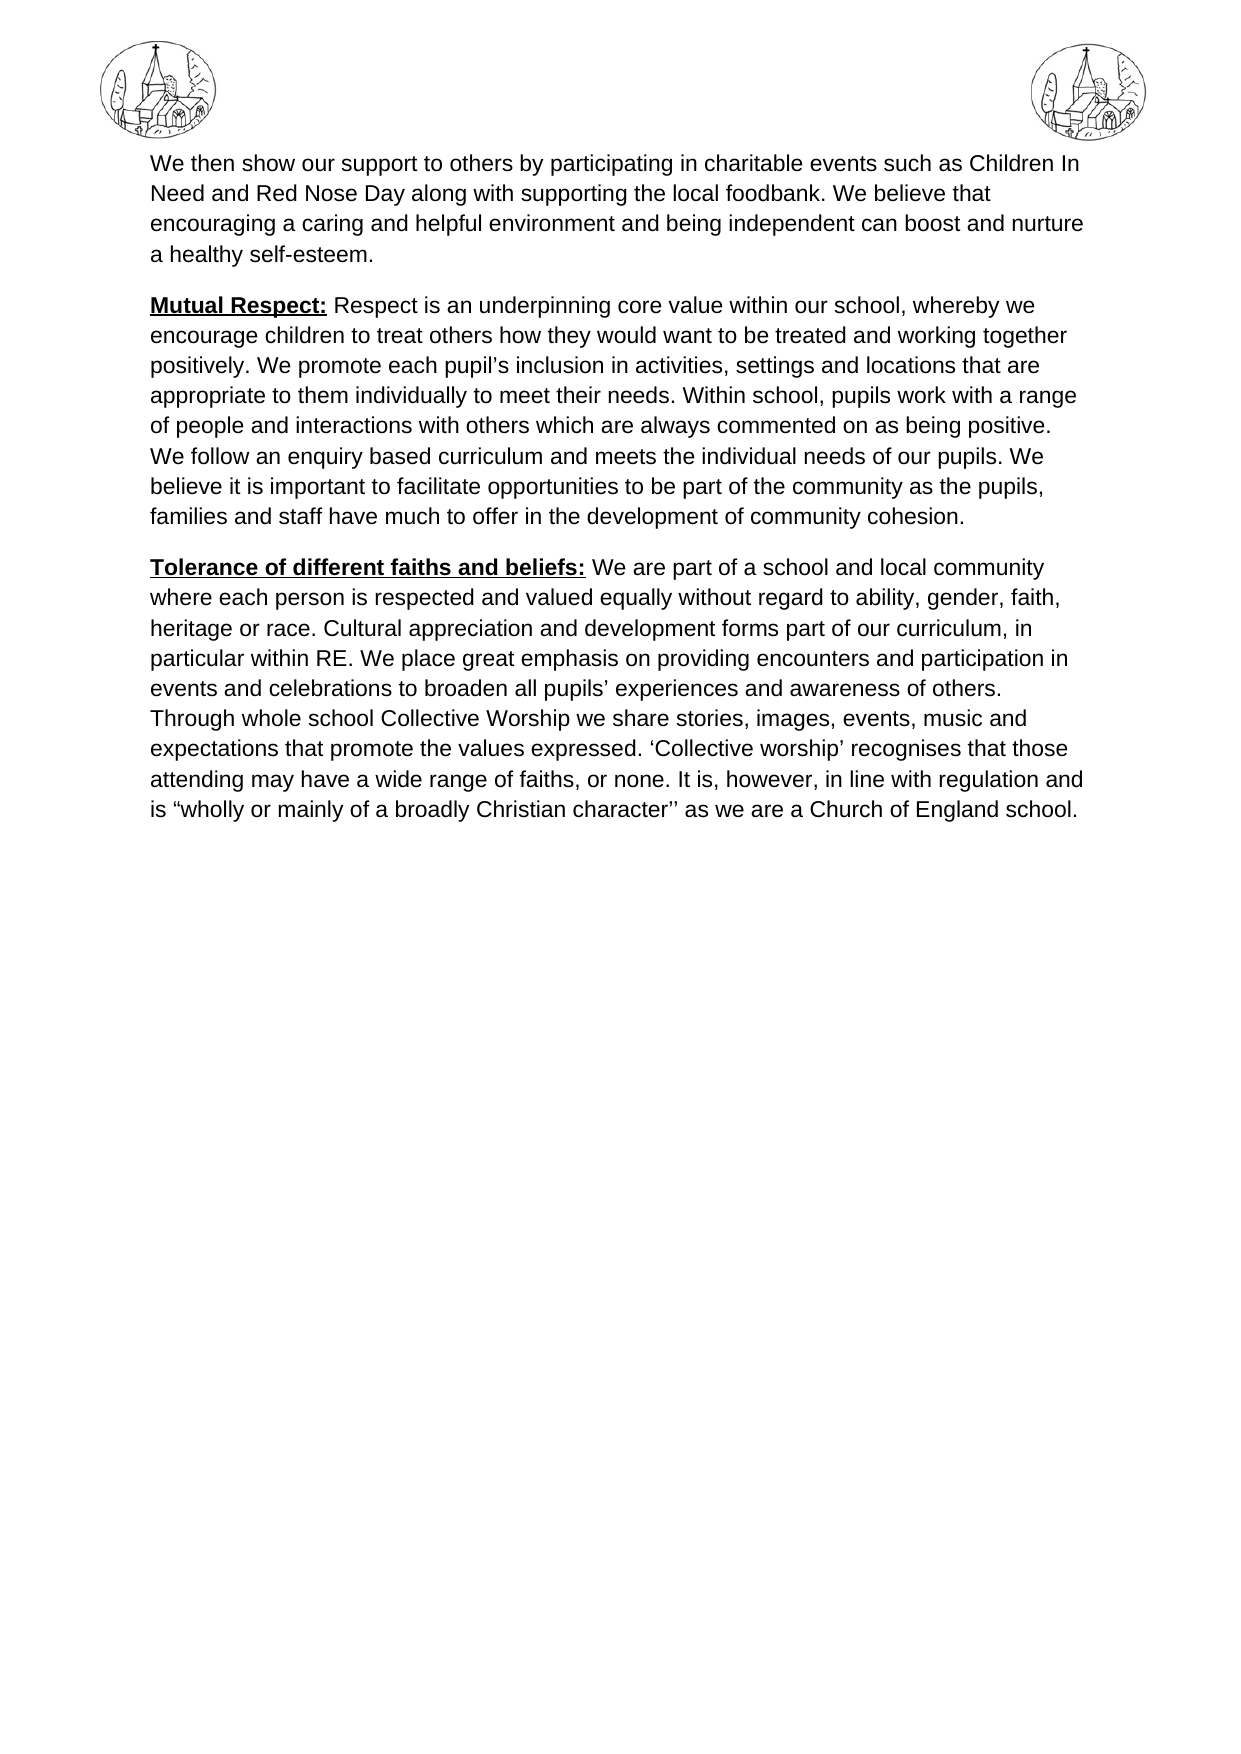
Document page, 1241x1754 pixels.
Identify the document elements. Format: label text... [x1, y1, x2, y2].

picture [1010, 43, 1156, 150]
text Tolerance of different faiths and beliefs: We are part of a school and local community where each person is respected and valued equally without regard to ability, gender, faith, heritage or race. Cultural appreciation and development forms part of our curriculum, in particular within RE. We place great emphasis on providing encounters and participation in events and celebrations to broaden all pupils’ experiences and awareness of others. Through whole school Collective Worship we share stories, images, events, music and expectations that promote the values expressed. ‘Collective worship’ recognises that those attending may have a wide range of faiths, or none. It is, however, in line with regulation and is “wholly or mainly of a broadly Christian character’’ as we are a Church of England school. [150, 554, 1090, 822]
picture [79, 41, 226, 148]
text Mutual Respect: Respect is an underpinning core value within our school, whereby we encourage children to treat others how they would want to be treated and working together positively. We promote each pupil’s inclusion in activities, settings and locations that are appropriate to them individually to meet their needs. Within school, pupils work with a range of people and interactions with others which are always commented on as being positive. We follow an enquiry based curriculum and meets the individual needs of our pupils. We believe it is important to facilitate opportunities to be part of the community as the pupils, families and staff have much to offer in the development of community cohesion. [150, 292, 1090, 529]
text We then show our support to others by participating in charitable events such as Children In Need and Red Nose Day along with supporting the local foodbank. We believe that encouraging a caring and helpful environment and being independent can boost and nurture a healthy self-esteem. [150, 150, 1090, 267]
